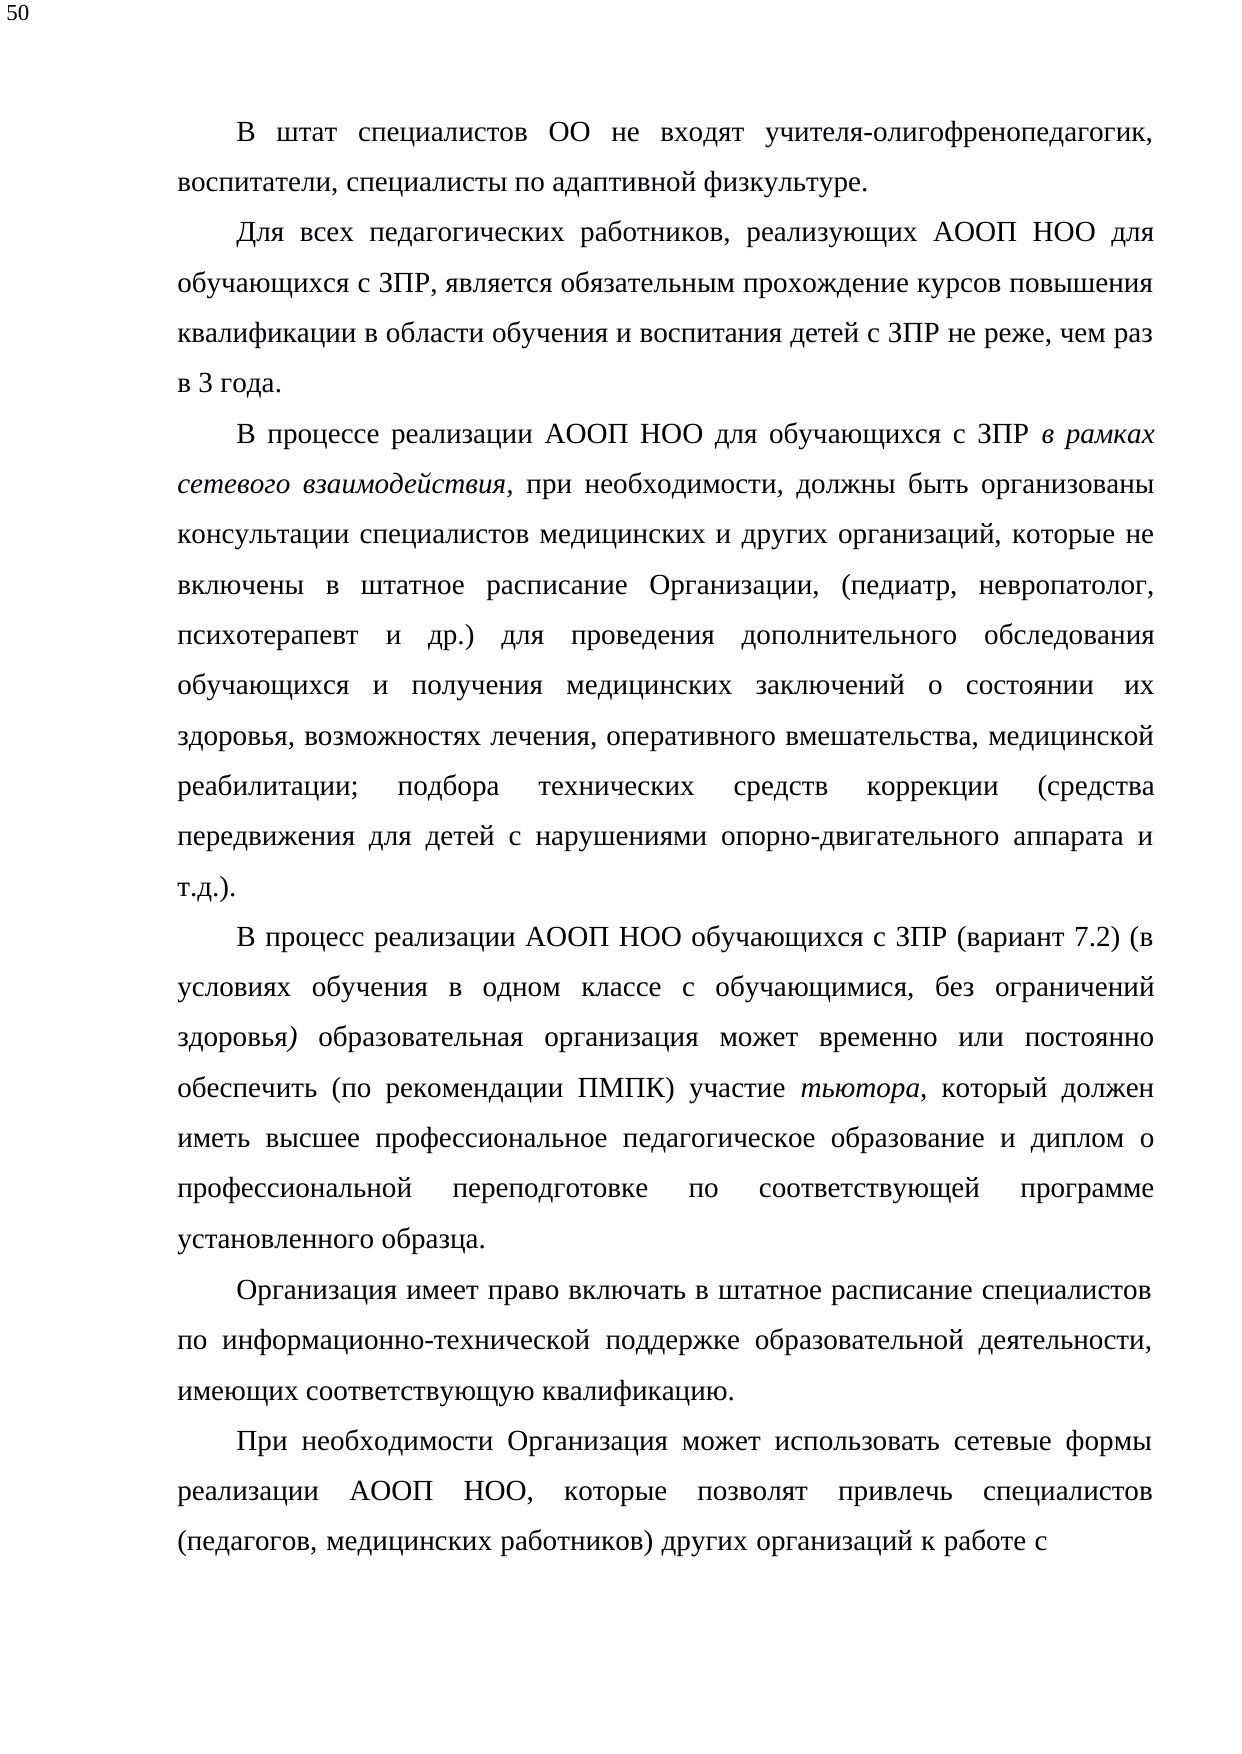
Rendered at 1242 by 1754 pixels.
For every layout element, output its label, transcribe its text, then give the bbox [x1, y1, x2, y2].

text Для всех педагогических работников, реализующих АООП НОО для обучающихся с ЗПР, является обязательным прохождение курсов повышения квалификации в области обучения и воспитания детей с ЗПР не реже, чем раз в 3 года. [177, 214, 1154, 399]
text В процессе реализации АООП НОО для обучающихся с ЗПР в рамках сетевого взаимодействия, при необходимости, должны быть организованы консультации специалистов медицинских и других организаций, которые не включены в штатное расписание Организации, (педиатр, невропатолог, психотерапевт и др.) для проведения дополнительного обследования обучающихся и получения медицинских заключений о состоянии их здоровья, возможностях лечения, оперативного вмешательства, медицинской реабилитации; подбора технических средств коррекции (средства передвижения для детей с нарушениями опорно-двигательного аппарата и т.д.). [177, 416, 1155, 902]
text В штат специалистов ОО не входят учителя-олигофренопедагогик, воспитатели, специалисты по адаптивной физкультуре. [177, 114, 1153, 198]
text Организация имеет право включать в штатное расписание специалистов по информационно-технической поддержке образовательной деятельности, имеющих соответствующую квалификацию. [177, 1272, 1152, 1406]
text В процесс реализации АООП НОО обучающихся с ЗПР (вариант 7.2) (в условиях обучения в одном классе с обучающимися, без ограничений здоровья) образовательная организация может временно или постоянно обеспечить (по рекомендации ПМПК) участие тьютора, который должен иметь высшее профессиональное педагогическое образование и диплом о профессиональной переподготовке по соответствующей программе установленного образца. [177, 919, 1154, 1254]
text При необходимости Организация может использовать сетевые формы реализации АООП НОО, которые позволят привлечь специалистов (педагогов, медицинских работников) других организаций к работе с [177, 1423, 1153, 1557]
